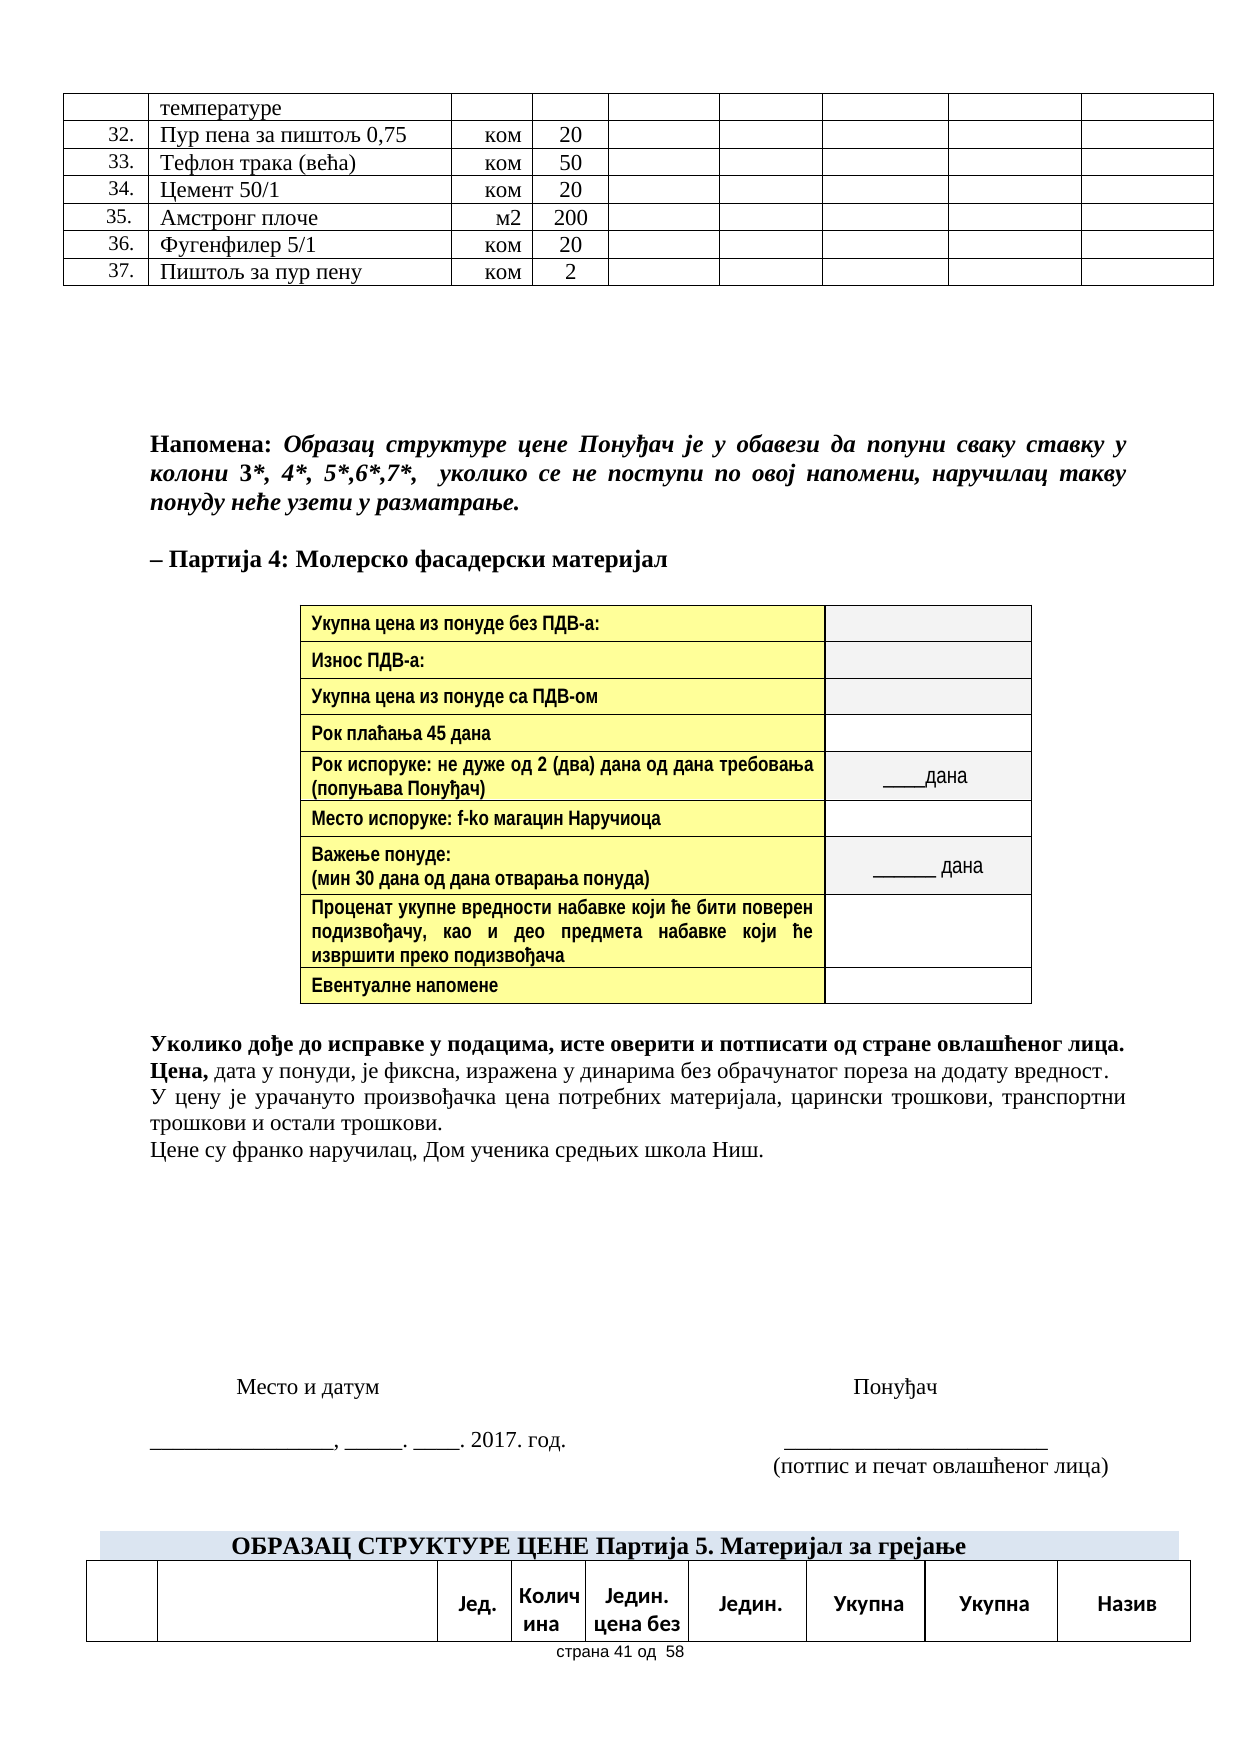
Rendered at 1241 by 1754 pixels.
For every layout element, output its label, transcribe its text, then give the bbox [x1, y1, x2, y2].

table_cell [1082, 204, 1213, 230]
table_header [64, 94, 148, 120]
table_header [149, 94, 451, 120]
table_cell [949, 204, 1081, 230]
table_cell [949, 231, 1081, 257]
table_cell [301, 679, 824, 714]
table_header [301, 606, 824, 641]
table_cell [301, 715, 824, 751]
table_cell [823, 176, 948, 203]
text ОБРАЗАЦ СТРУКТУРЕ ЦЕНЕ Партија 5. Материјал за грејање [100, 1531, 1179, 1560]
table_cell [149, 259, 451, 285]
text Уколико дође до исправке у подацима, исте оверити и потписати од стране овлашћеног лица. [150, 1030, 1128, 1057]
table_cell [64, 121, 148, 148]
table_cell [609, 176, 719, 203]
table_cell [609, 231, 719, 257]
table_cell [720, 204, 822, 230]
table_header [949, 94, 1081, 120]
text Напомена: Образац структуре цене Понуђач је у обавези да попуни сваку ставку у колони 3*, 4*, 5*,6*,7*, уколико се не поступи по овој напомени, наручилац такву понуду неће узети у разматрање. [150, 429, 1128, 516]
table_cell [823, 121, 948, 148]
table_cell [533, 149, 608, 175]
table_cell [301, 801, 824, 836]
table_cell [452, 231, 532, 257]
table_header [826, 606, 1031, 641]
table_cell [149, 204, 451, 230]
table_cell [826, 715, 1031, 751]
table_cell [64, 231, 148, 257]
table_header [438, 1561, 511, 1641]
text Цене су франко наручилац, Дом ученика средњих школа Ниш. [150, 1136, 1128, 1162]
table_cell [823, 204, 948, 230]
text Место и датум Понуђач [150, 1373, 1128, 1426]
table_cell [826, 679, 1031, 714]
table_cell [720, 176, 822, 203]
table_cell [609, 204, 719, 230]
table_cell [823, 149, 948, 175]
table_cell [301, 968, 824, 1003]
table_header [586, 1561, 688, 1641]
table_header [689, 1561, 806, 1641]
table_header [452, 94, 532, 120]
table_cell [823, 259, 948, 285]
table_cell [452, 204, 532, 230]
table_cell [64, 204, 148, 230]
text – Партија 4: Молерско фасадерски материјал [150, 544, 1128, 573]
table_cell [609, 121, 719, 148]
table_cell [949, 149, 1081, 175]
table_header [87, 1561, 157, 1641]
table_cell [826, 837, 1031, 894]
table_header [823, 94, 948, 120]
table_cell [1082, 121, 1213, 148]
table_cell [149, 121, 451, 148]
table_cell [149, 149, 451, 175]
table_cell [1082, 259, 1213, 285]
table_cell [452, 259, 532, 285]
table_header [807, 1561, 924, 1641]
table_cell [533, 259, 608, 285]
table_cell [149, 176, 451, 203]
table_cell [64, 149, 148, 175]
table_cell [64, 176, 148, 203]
text У цену је урачануто произвођачка цена потребних материјала, царински трошкови, транспортни трошкови и остали трошкови. [150, 1083, 1128, 1136]
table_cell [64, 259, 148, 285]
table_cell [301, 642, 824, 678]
text (потпис и печат овлашћеног лица) [150, 1452, 1128, 1478]
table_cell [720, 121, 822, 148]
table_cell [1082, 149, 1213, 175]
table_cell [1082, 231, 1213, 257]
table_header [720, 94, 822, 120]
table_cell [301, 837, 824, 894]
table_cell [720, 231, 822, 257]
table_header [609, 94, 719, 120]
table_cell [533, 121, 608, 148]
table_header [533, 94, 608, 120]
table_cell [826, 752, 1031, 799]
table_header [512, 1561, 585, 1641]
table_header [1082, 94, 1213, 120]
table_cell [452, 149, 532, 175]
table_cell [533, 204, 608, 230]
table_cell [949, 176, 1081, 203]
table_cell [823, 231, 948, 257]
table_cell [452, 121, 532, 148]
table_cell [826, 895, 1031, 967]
text Цена, дата у понуди, је фиксна, изражена у динарима без обрачунатог пореза на додату вредност. [150, 1057, 1128, 1083]
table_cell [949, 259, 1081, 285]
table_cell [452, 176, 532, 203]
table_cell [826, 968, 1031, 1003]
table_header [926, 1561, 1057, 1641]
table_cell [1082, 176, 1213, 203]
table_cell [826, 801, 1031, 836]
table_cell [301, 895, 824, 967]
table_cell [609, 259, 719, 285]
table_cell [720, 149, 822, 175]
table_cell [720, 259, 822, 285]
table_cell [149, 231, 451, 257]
text ________________, _____. ____. 2017. год. _______________________ [150, 1426, 1128, 1452]
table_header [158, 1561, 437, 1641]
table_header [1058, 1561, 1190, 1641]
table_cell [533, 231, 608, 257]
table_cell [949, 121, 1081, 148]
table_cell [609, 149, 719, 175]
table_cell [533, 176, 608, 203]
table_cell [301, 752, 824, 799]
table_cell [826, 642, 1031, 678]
